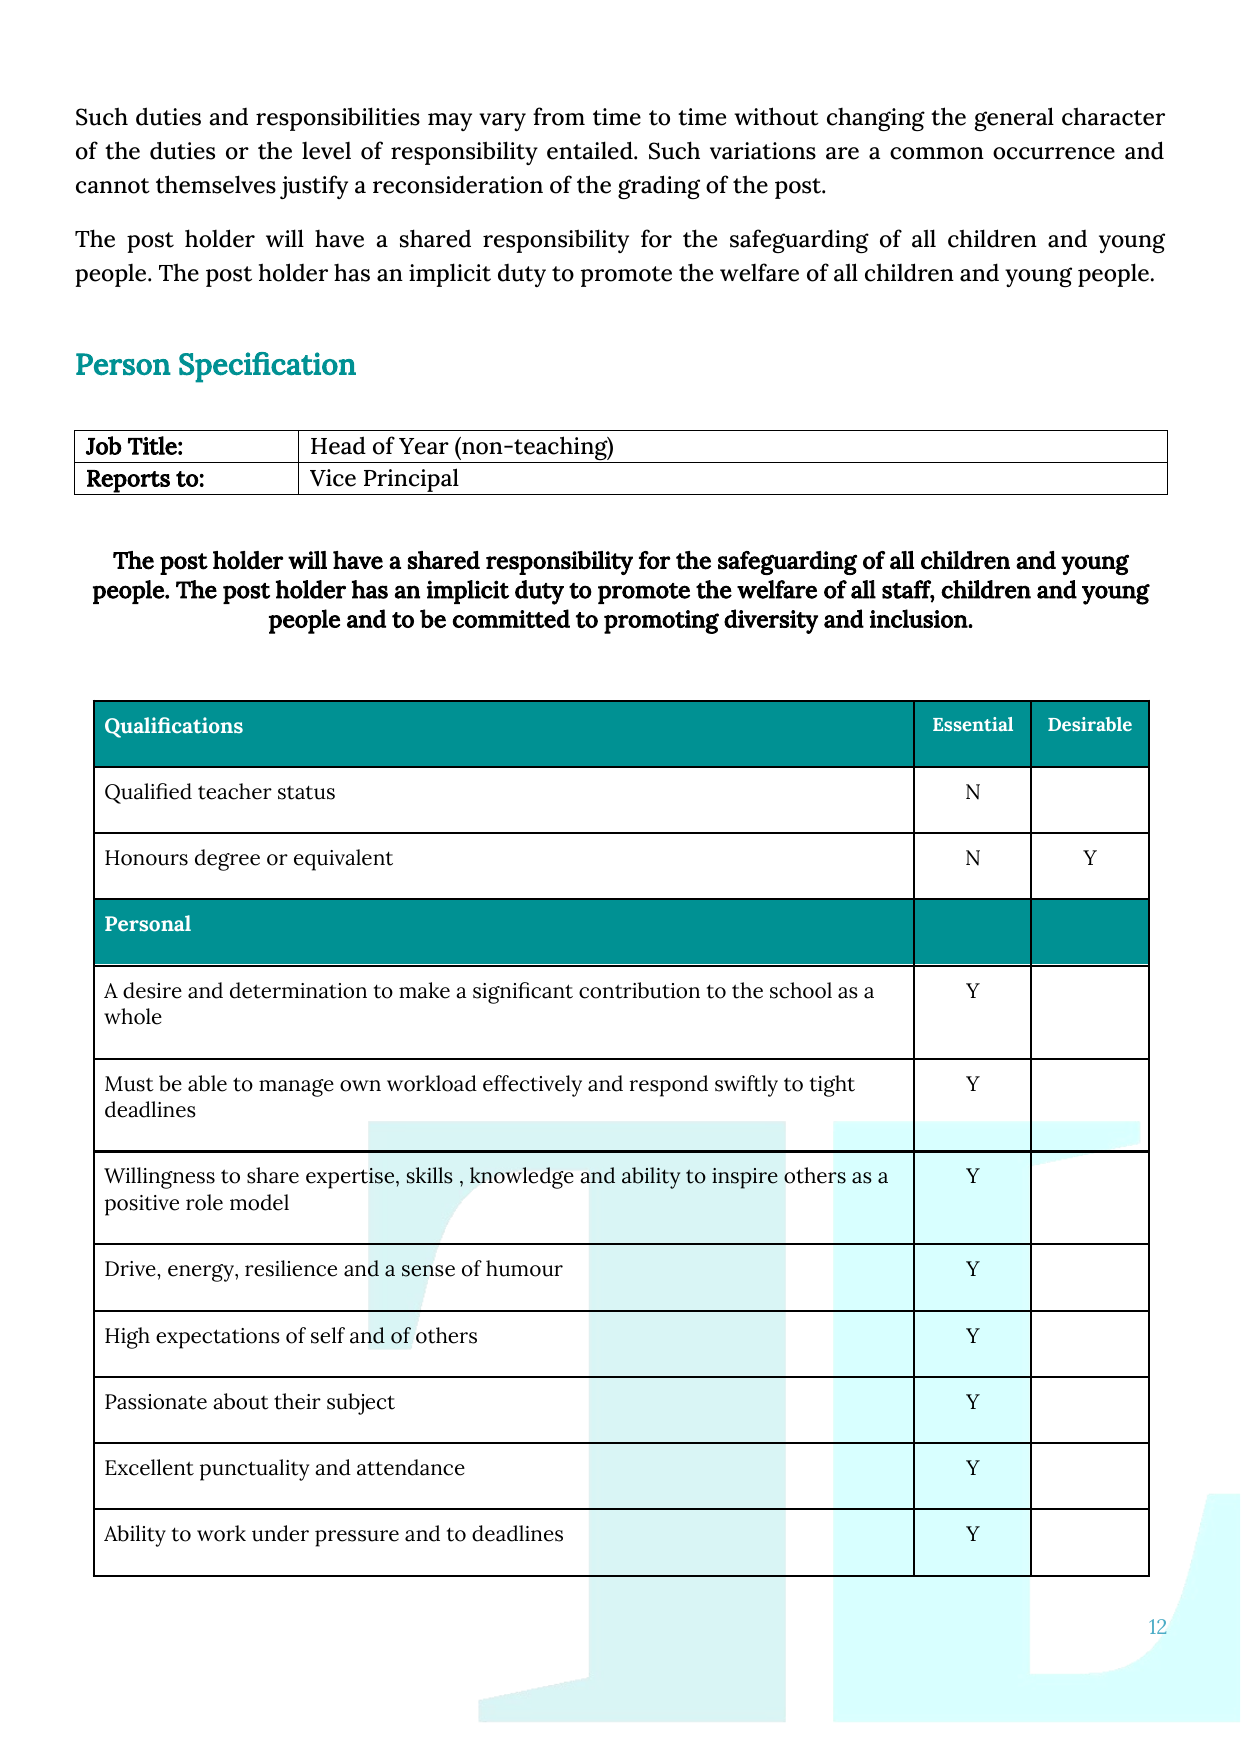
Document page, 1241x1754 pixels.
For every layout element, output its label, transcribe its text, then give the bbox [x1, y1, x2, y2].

table_cell [1032, 1312, 1148, 1376]
table_cell High expectations of self and of others [95, 1312, 913, 1376]
table_cell Passionate about their subject [95, 1378, 913, 1442]
table_cell [1032, 900, 1148, 964]
table_cell [1032, 1510, 1148, 1574]
table_cell [1032, 1245, 1148, 1309]
text The post holder will have a shared responsibility for the safeguarding of all children and young people. The post holder has an implicit duty to promote the welfare of all children and young people. [75, 224, 1167, 288]
table_cell Y [915, 1510, 1030, 1574]
table_cell Excellent punctuality and attendance [95, 1444, 913, 1508]
table_cell [1032, 1153, 1148, 1243]
table_cell Y [915, 1378, 1030, 1442]
table_cell Ability to work under pressure and to deadlines [95, 1510, 913, 1574]
table_cell Y [915, 1245, 1030, 1309]
table_header Qualifications [95, 702, 913, 766]
text Person Specification [75, 345, 1167, 382]
table_cell Honours degree or equivalent [95, 834, 913, 898]
table_cell Reports to: [75, 463, 298, 494]
table_cell [1032, 1060, 1148, 1150]
table_cell Vice Principal [299, 463, 1167, 494]
table_cell Y [915, 1444, 1030, 1508]
table_cell Y [915, 1312, 1030, 1376]
table_header Essential [915, 702, 1030, 766]
table_cell Drive, energy, resilience and a sense of humour [95, 1245, 913, 1309]
table_cell Must be able to manage own workload effectively and respond swiftly to tight deadlines [95, 1060, 913, 1150]
table_cell Personal [95, 900, 913, 964]
table_cell Y [915, 1153, 1030, 1243]
table_cell Y [915, 1060, 1030, 1150]
table_header Head of Year (non-teaching) [299, 431, 1167, 462]
table_cell [1032, 1444, 1148, 1508]
table_cell A desire and determination to make a significant contribution to the school as a whole [95, 967, 913, 1057]
table_cell Qualified teacher status [95, 768, 913, 832]
table_cell Y [1032, 834, 1148, 898]
text The post holder will have a shared responsibility for the safeguarding of all children and young people. The post holder has an implicit duty to promote the welfare of all staff, children and young people and to be committed to promoting diversity and inclusion. [75, 546, 1167, 634]
table_header Desirable [1032, 702, 1148, 766]
table_cell [1032, 967, 1148, 1057]
text Such duties and responsibilities may vary from time to time without changing the general character of the duties or the level of responsibility entailed. Such variations are a common occurrence and cannot themselves justify a reconsideration of the grading of the post. [75, 102, 1167, 199]
table_header Job Title: [75, 431, 298, 462]
table_cell N [915, 834, 1030, 898]
table_cell Y [915, 967, 1030, 1057]
table_cell [1032, 1378, 1148, 1442]
table_cell [915, 900, 1030, 964]
table_cell N [915, 768, 1030, 832]
table_cell Willingness to share expertise, skills , knowledge and ability to inspire others as a positive role model [95, 1153, 913, 1243]
table_cell [1032, 768, 1148, 832]
